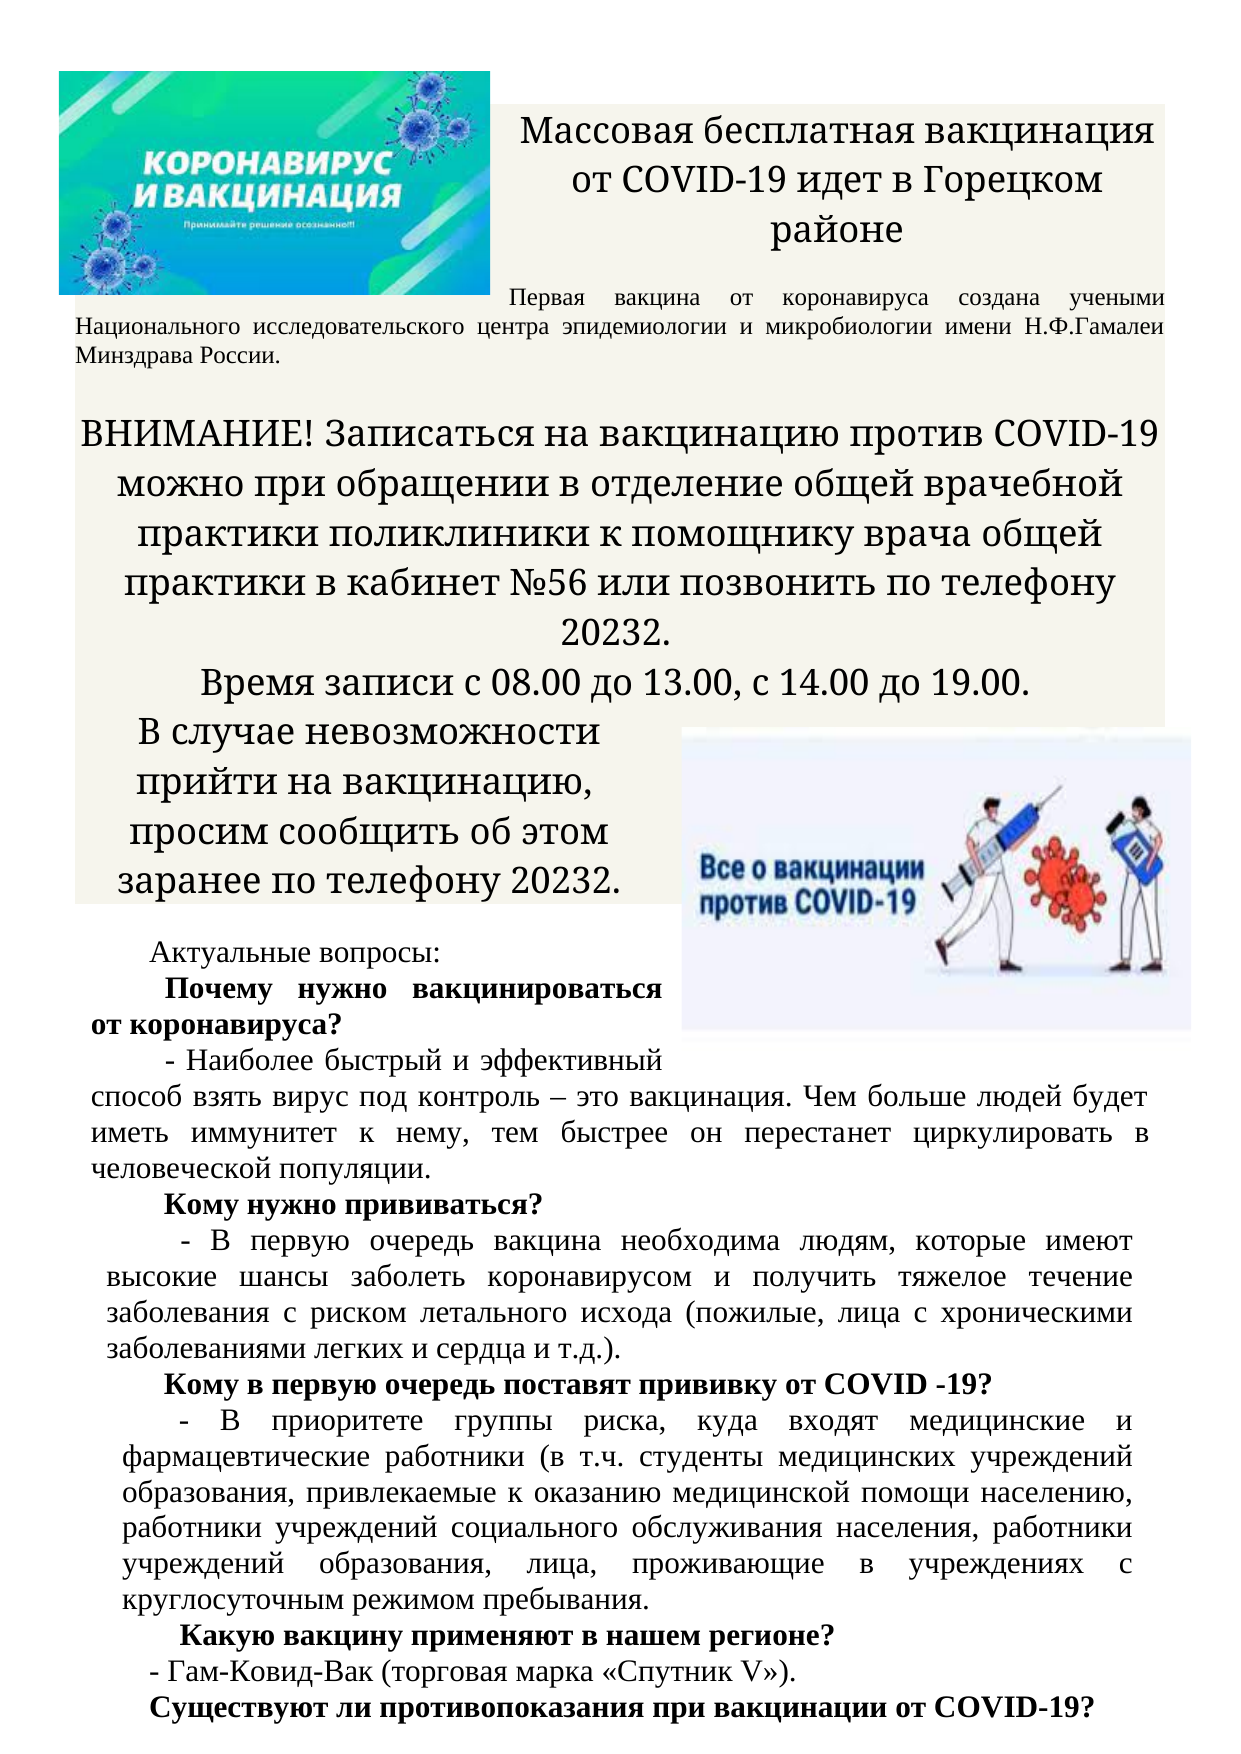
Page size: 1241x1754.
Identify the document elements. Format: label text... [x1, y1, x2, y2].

picture [58, 71, 491, 295]
text - Гам-Ковид-Вак (торговая марка «Спутник V»). [75, 1652, 1165, 1688]
text Актуальные вопросы: [75, 934, 681, 970]
picture [681, 727, 1192, 1051]
text Какую вакцину применяют в нашем регионе? [137, 1617, 1103, 1652]
text Первая вакцина от коронавируса создана учеными Национального исследовательского центра эпидемиологии и микробиологии имени Н.Ф.Гамалеи Минздрава России. [75, 282, 1165, 369]
text Массовая бесплатная вакцинация от COVID-19 идет в Горецком районе [491, 104, 1165, 253]
text - В первую очередь вакцина необходима людям, которые имеют высокие шансы заболеть коронавирусом и получить тяжелое течение заболевания с риском летального исхода (пожилые, лица с хроническими заболеваниями легких и сердца и т.д.). [106, 1221, 1134, 1365]
text - В приоритете группы риска, куда входят медицинские и фармацевтические работники (в т.ч. студенты медицинских учреждений образования, привлекаемые к оказанию медицинской помощи населению, работники учреждений социального обслуживания населения, работники учреждений образования, лица, проживающие в учреждениях с круглосуточным режимом пребывания. [122, 1401, 1134, 1617]
text Почему нужно вакцинироваться от коронавируса? [91, 970, 681, 1042]
text - Наиболее быстрый и эффективный способ взять вирус под контроль – это вакцинация. Чем больше людей будет иметь иммунитет к нему, тем быстрее он перестанет циркулировать в человеческой популяции. [91, 1042, 1149, 1185]
text Существуют ли противопоказания при вакцинации от COVID-19? [75, 1688, 1165, 1724]
text Кому нужно прививаться? [106, 1185, 1134, 1221]
text ВНИМАНИЕ! Записаться на вакцинацию против COVID-19 можно при обращении в отделение общей врачебной практики поликлиники к помощнику врача общей практики в кабинет №56 или позвонить по телефону 20232. Время записи с 08.00 до 13.00, с 14.00 до 19.00. В случае невозможности прийти на вакцинацию, просим сообщить об этом заранее по телефону 20232. [75, 408, 1165, 904]
text Кому в первую очередь поставят прививку от COVID -19? [122, 1365, 1118, 1401]
